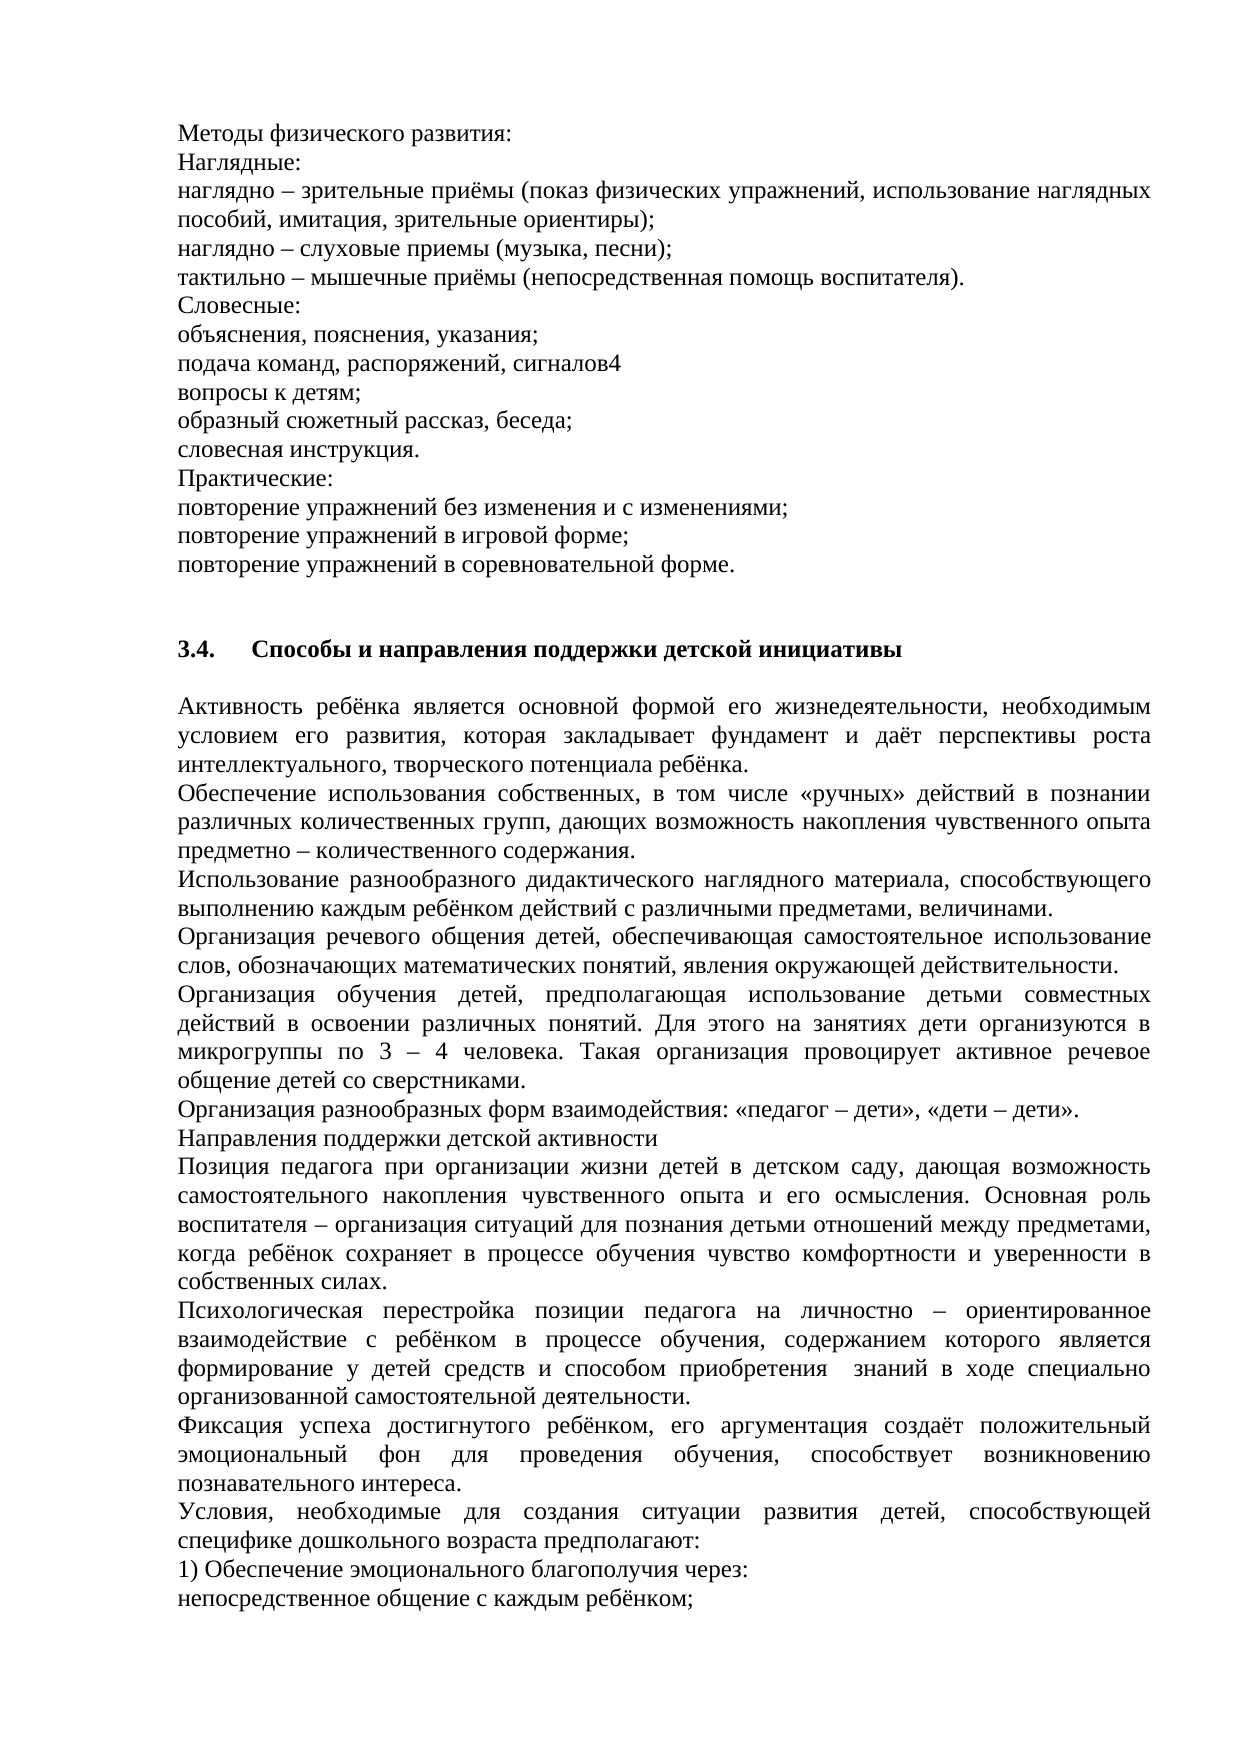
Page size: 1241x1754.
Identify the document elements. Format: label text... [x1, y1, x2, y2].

text подача команд, распоряжений, сигналов4 [177, 348, 1152, 377]
text Психологическая перестройка позиции педагога на личностно – ориентированное взаимодействие с ребёнком в процессе обучения, содержанием которого является формирование у детей средств и способом приобретения знаний в ходе специально организованной самостоятельной деятельности. [177, 1295, 1152, 1410]
text повторение упражнений в игровой форме; [177, 521, 1152, 549]
text Организация речевого общения детей, обеспечивающая самостоятельное использование слов, обозначающих математических понятий, явления окружающей действительности. [177, 921, 1152, 979]
text Организация обучения детей, предполагающая использование детьми совместных действий в освоении различных понятий. Для этого на занятиях дети организуются в микрогруппы по 3 – 4 человека. Такая организация провоцирует активное речевое общение детей со сверстниками. [177, 979, 1152, 1094]
text Практические: [177, 463, 1152, 492]
text Словесные: [177, 291, 1152, 319]
text Активность ребёнка является основной формой его жизнедеятельности, необходимым условием его развития, которая закладывает фундамент и даёт перспективы роста интеллектуального, творческого потенциала ребёнка. [177, 691, 1152, 778]
text объяснения, пояснения, указания; [177, 319, 1152, 348]
text Фиксация успеха достигнутого ребёнком, его аргументация создаёт положительный эмоциональный фон для проведения обучения, способствует возникновению познавательного интереса. [177, 1410, 1152, 1496]
text образный сюжетный рассказ, беседа; [177, 406, 1152, 434]
text Организация разнообразных форм взаимодействия: «педагог – дети», «дети – дети». [177, 1094, 1152, 1123]
text повторение упражнений в соревновательной форме. [177, 549, 1152, 578]
text тактильно – мышечные приёмы (непосредственная помощь воспитателя). [177, 262, 1152, 291]
text Позиция педагога при организации жизни детей в детском саду, дающая возможность самостоятельного накопления чувственного опыта и его осмысления. Основная роль воспитателя – организация ситуаций для познания детьми отношений между предметами, когда ребёнок сохраняет в процессе обучения чувство комфортности и уверенности в собственных силах. [177, 1151, 1152, 1295]
text Методы физического развития: [177, 118, 1152, 147]
list Способы и направления поддержки детской инициативы [177, 634, 1152, 663]
text Обеспечение использования собственных, в том числе «ручных» действий в познании различных количественных групп, дающих возможность накопления чувственного опыта предметно – количественного содержания. [177, 778, 1152, 864]
text наглядно – зрительные приёмы (показ физических упражнений, использование наглядных пособий, имитация, зрительные ориентиры); [177, 176, 1152, 233]
text вопросы к детям; [177, 377, 1152, 406]
text наглядно – слуховые приемы (музыка, песни); [177, 233, 1152, 262]
text Направления поддержки детской активности [177, 1123, 1152, 1151]
text Условия, необходимые для создания ситуации развития детей, способствующей специфике дошкольного возраста предполагают: [177, 1496, 1152, 1554]
text Наглядные: [177, 147, 1152, 176]
text повторение упражнений без изменения и с изменениями; [177, 492, 1152, 521]
text 1) Обеспечение эмоционального благополучия через: [177, 1554, 1152, 1583]
text словесная инструкция. [177, 434, 1152, 463]
text непосредственное общение с каждым ребёнком; [177, 1583, 1152, 1611]
text Использование разнообразного дидактического наглядного материала, способствующего выполнению каждым ребёнком действий с различными предметами, величинами. [177, 864, 1152, 921]
